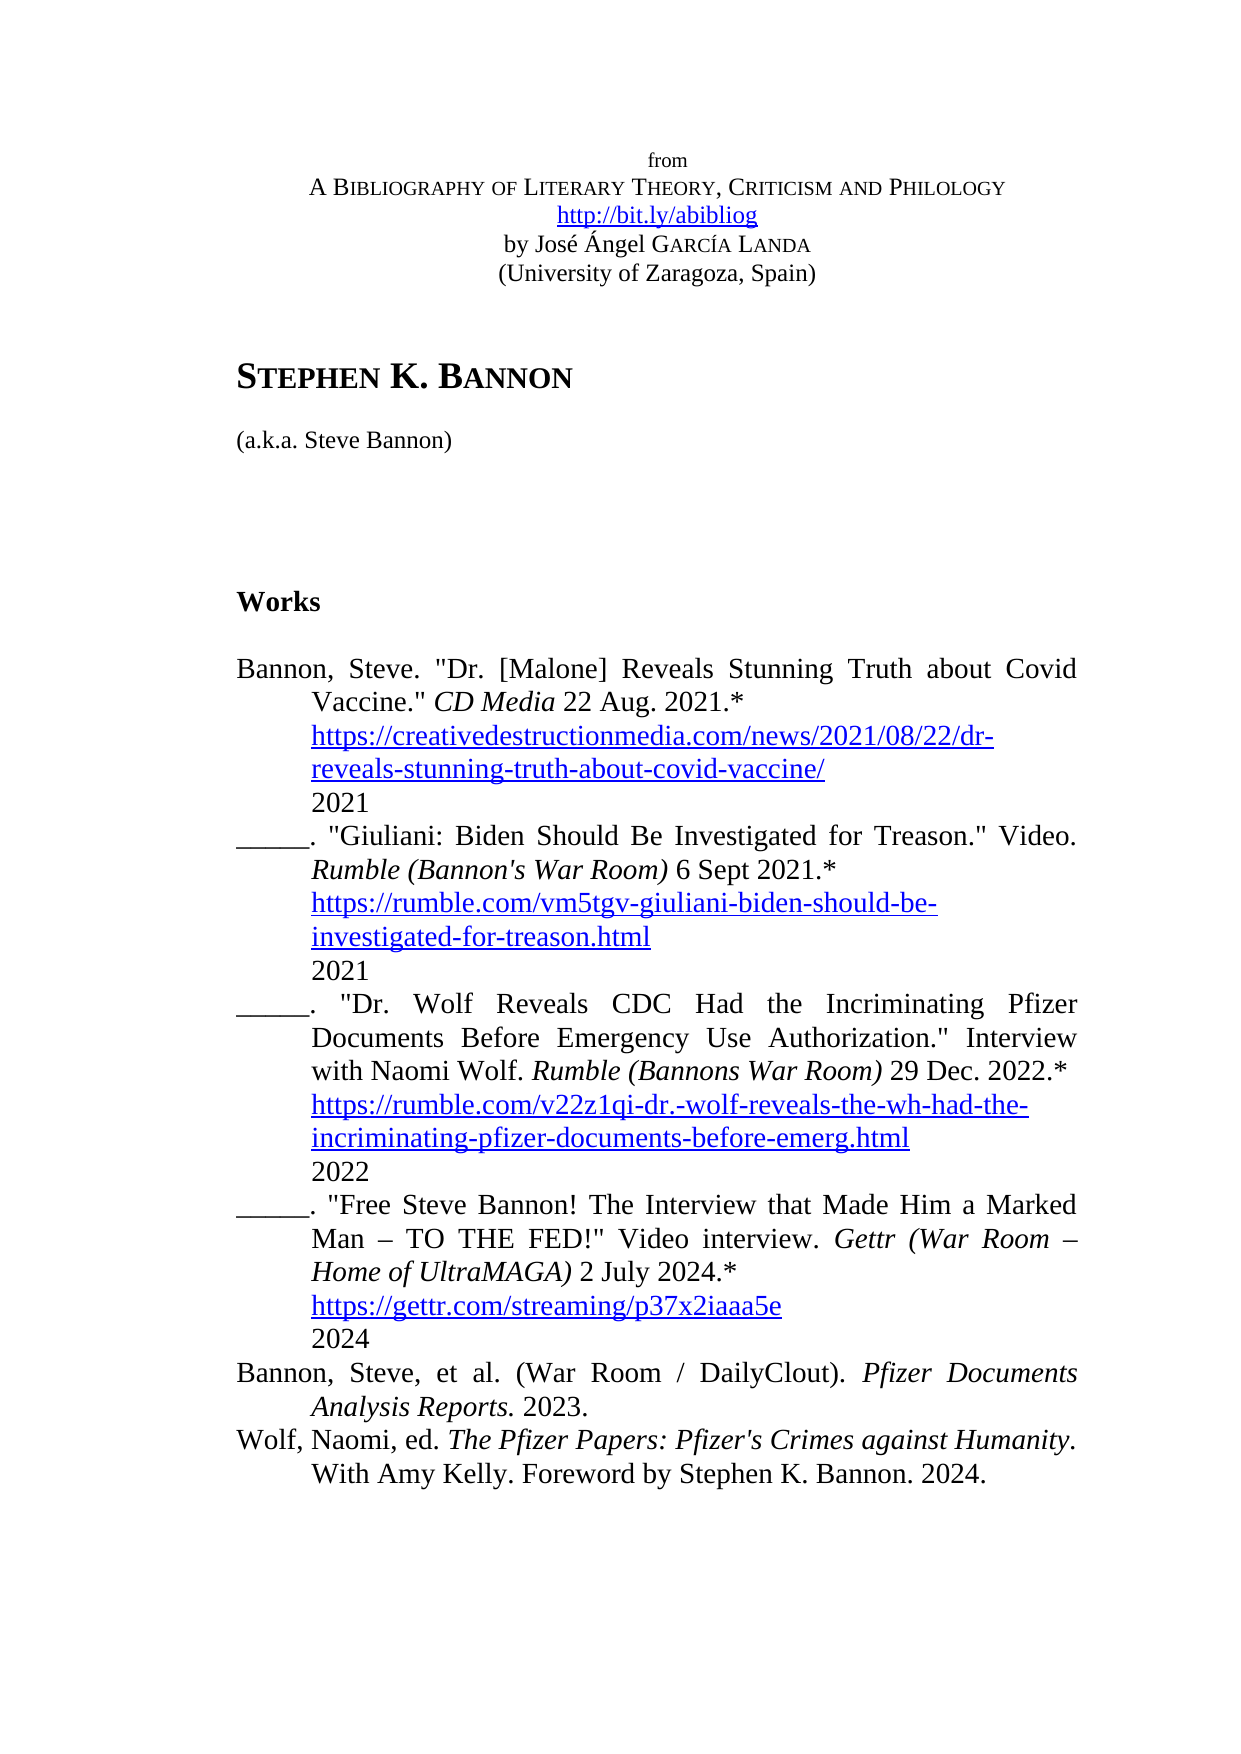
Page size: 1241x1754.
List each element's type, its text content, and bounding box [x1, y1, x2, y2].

text _____. "Giuliani: Biden Should Be Investigated for Treason." Video. Rumble (Bannon's War Room) 6 Sept 2021.* [236, 818, 1078, 886]
text 2021 [236, 953, 1078, 986]
text _____. "Dr. Wolf Reveals CDC Had the Incriminating Pfizer Documents Before Emergency Use Authorization." Interview with Naomi Wolf. Rumble (Bannons War Room) 29 Dec. 2022.* [236, 986, 1078, 1087]
text Stephen K. Bannon [236, 354, 1078, 397]
text 2024 [236, 1322, 1078, 1355]
text http://bit.ly/abibliog [236, 200, 1078, 229]
text Works [236, 584, 1078, 617]
text (a.k.a. Steve Bannon) [236, 426, 1078, 454]
text 2021 [236, 785, 1078, 818]
text by José Ángel García Landa [236, 229, 1078, 258]
text https://gettr.com/streaming/p37x2iaaa5e [236, 1288, 1078, 1322]
text Bannon, Steve, et al. (War Room / DailyClout). Pfizer Documents Analysis Reports. 2023. [236, 1355, 1078, 1422]
text Wolf, Naomi, ed. The Pfizer Papers: Pfizer's Crimes against Humanity. With Amy Kelly. Foreword by Stephen K. Bannon. 2024. [236, 1422, 1078, 1489]
text from [236, 148, 1078, 172]
text https://rumble.com/vm5tgv-giuliani-biden-should-be-investigated-for-treason.html [236, 886, 1078, 953]
text 2022 [236, 1154, 1078, 1187]
text (University of Zaragoza, Spain) [236, 258, 1078, 287]
text A Bibliography of Literary Theory, Criticism and Philology [236, 172, 1078, 200]
text https://creativedestructionmedia.com/news/2021/08/22/dr-reveals-stunning-truth-about-covid-vaccine/ [236, 718, 1078, 785]
text _____. "Free Steve Bannon! The Interview that Made Him a Marked Man – TO THE FED!" Video interview. Gettr (War Room – Home of UltraMAGA) 2 July 2024.* [236, 1187, 1078, 1288]
text Bannon, Steve. "Dr. [Malone] Reveals Stunning Truth about Covid Vaccine." CD Media 22 Aug. 2021.* [236, 651, 1078, 718]
text https://rumble.com/v22z1qi-dr.-wolf-reveals-the-wh-had-the-incriminating-pfizer-documents-before-emerg.html [236, 1087, 1078, 1154]
